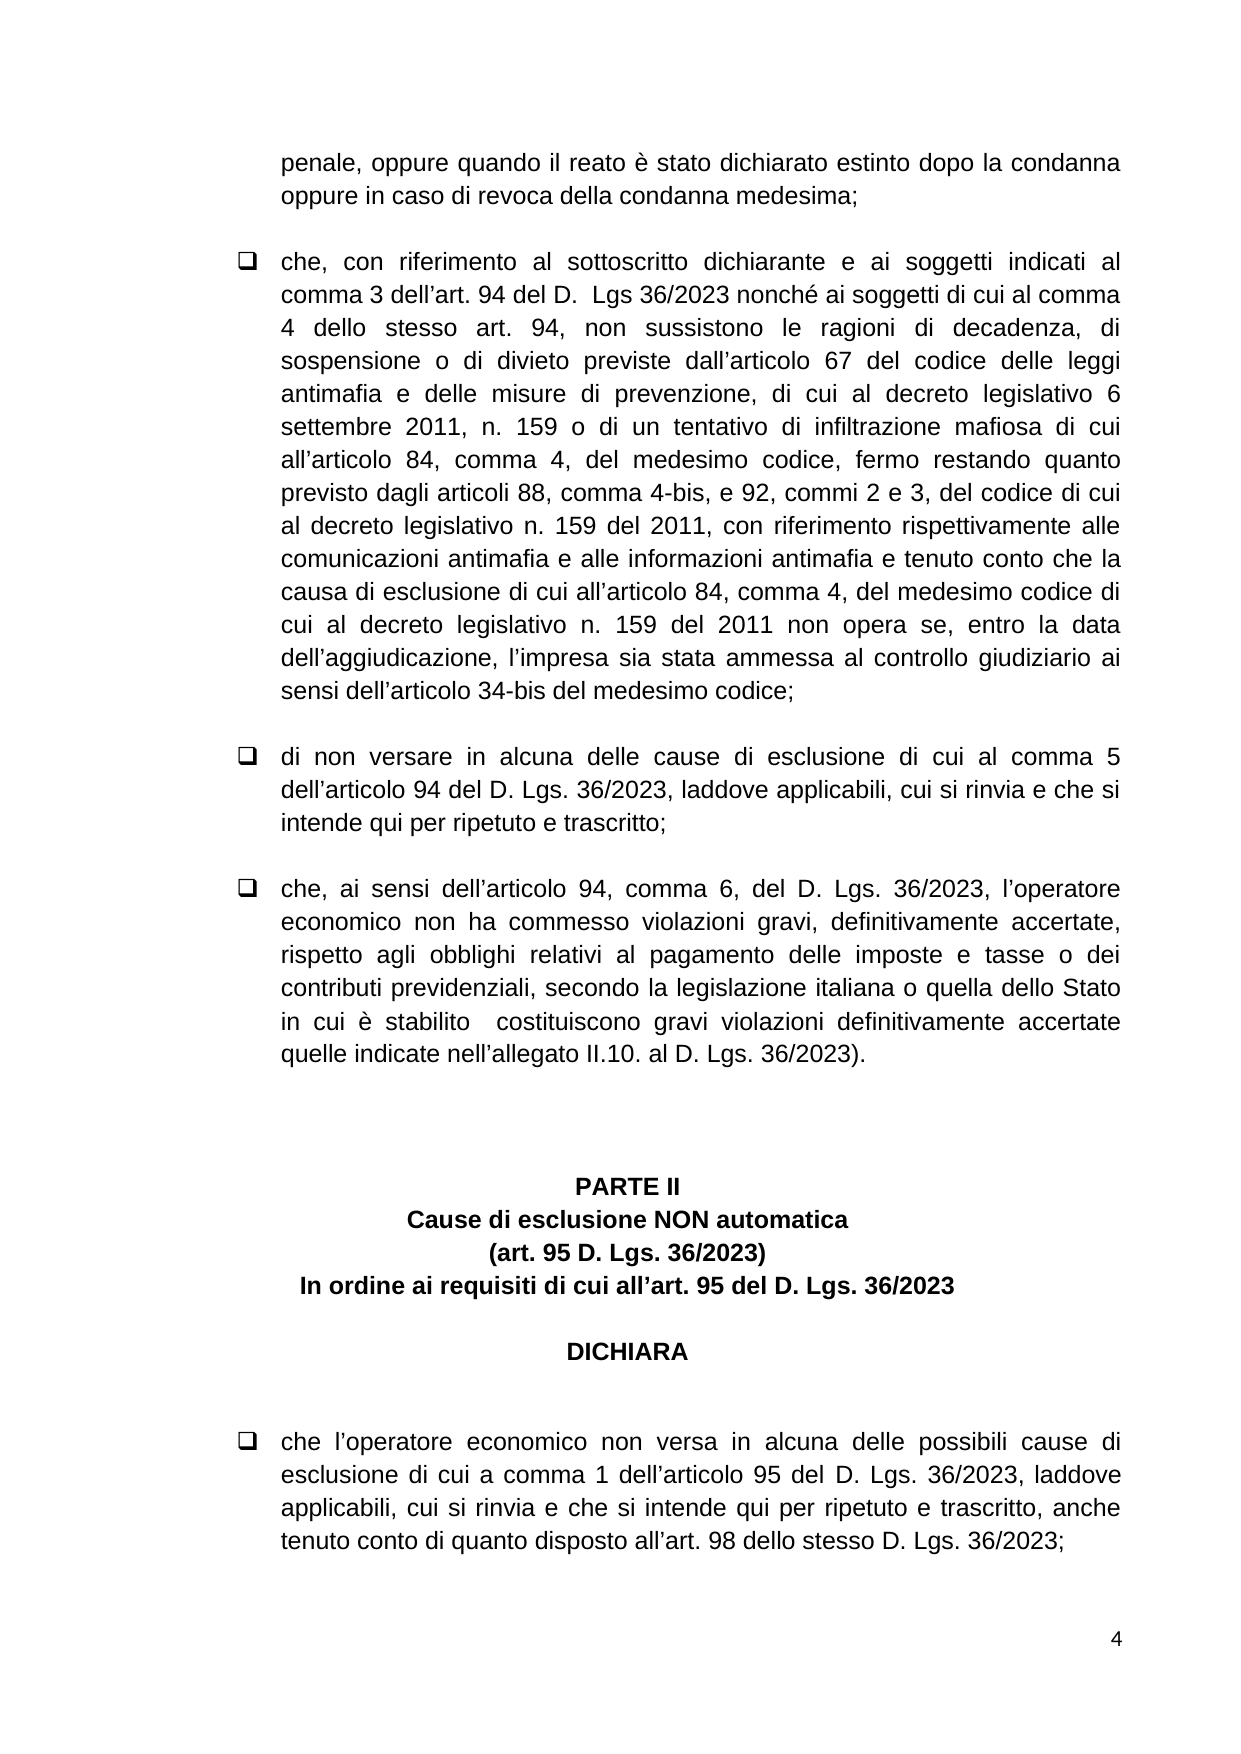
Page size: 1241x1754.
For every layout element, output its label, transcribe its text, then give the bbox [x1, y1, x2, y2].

list che, con riferimento al sottoscritto dichiarante e ai soggetti indicati al comma 3 dell’art. 94 del D. Lgs 36/2023 nonché ai soggetti di cui al comma 4 dello stesso art. 94, non sussistono le ragioni di decadenza, di sospensione o di divieto previste dall’articolo 67 del codice delle leggi antimafia e delle misure di prevenzione, di cui al decreto legislativo 6 settembre 2011, n. 159 o di un tentativo di infiltrazione mafiosa di cui all’articolo 84, comma 4, del medesimo codice, fermo restando quanto previsto dagli articoli 88, comma 4-bis, e 92, commi 2 e 3, del codice di cui al decreto legislativo n. 159 del 2011, con riferimento rispettivamente alle comunicazioni antimafia e alle informazioni antimafia e tenuto conto che la causa di esclusione di cui all’articolo 84, comma 4, del medesimo codice di cui al decreto legislativo n. 159 del 2011 non opera se, entro la data dell’aggiudicazione, l’impresa sia stata ammessa al controllo giudiziario ai sensi dell’articolo 34-bis del medesimo codice; [236, 247, 1122, 705]
text Cause di esclusione NON automatica [133, 1204, 1122, 1233]
text DICHIARA [133, 1337, 1122, 1365]
list di non versare in alcuna delle cause di esclusione di cui al comma 5 dell’articolo 94 del D. Lgs. 36/2023, laddove applicabili, cui si rinvia e che si intende qui per ripetuto e trascritto; [236, 742, 1122, 837]
list che l’operatore economico non versa in alcuna delle possibili cause di esclusione di cui a comma 1 dell’articolo 95 del D. Lgs. 36/2023, laddove applicabili, cui si rinvia e che si intende qui per ripetuto e trascritto, anche tenuto conto di quanto disposto all’art. 98 dello stesso D. Lgs. 36/2023; [236, 1427, 1122, 1555]
text (art. 95 D. Lgs. 36/2023) [133, 1238, 1122, 1266]
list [236, 148, 1122, 209]
text In ordine ai requisiti di cui all’art. 95 del D. Lgs. 36/2023 [133, 1271, 1122, 1299]
list che, ai sensi dell’articolo 94, comma 6, del D. Lgs. 36/2023, l’operatore economico non ha commesso violazioni gravi, definitivamente accertate, rispetto agli obblighi relativi al pagamento delle imposte e tasse o dei contributi previdenziali, secondo la legislazione italiana o quella dello Stato in cui è stabilito costituiscono gravi violazioni definitivamente accertate quelle indicate nell’allegato II.10. al D. Lgs. 36/2023). [236, 874, 1122, 1068]
text PARTE II [133, 1172, 1122, 1200]
